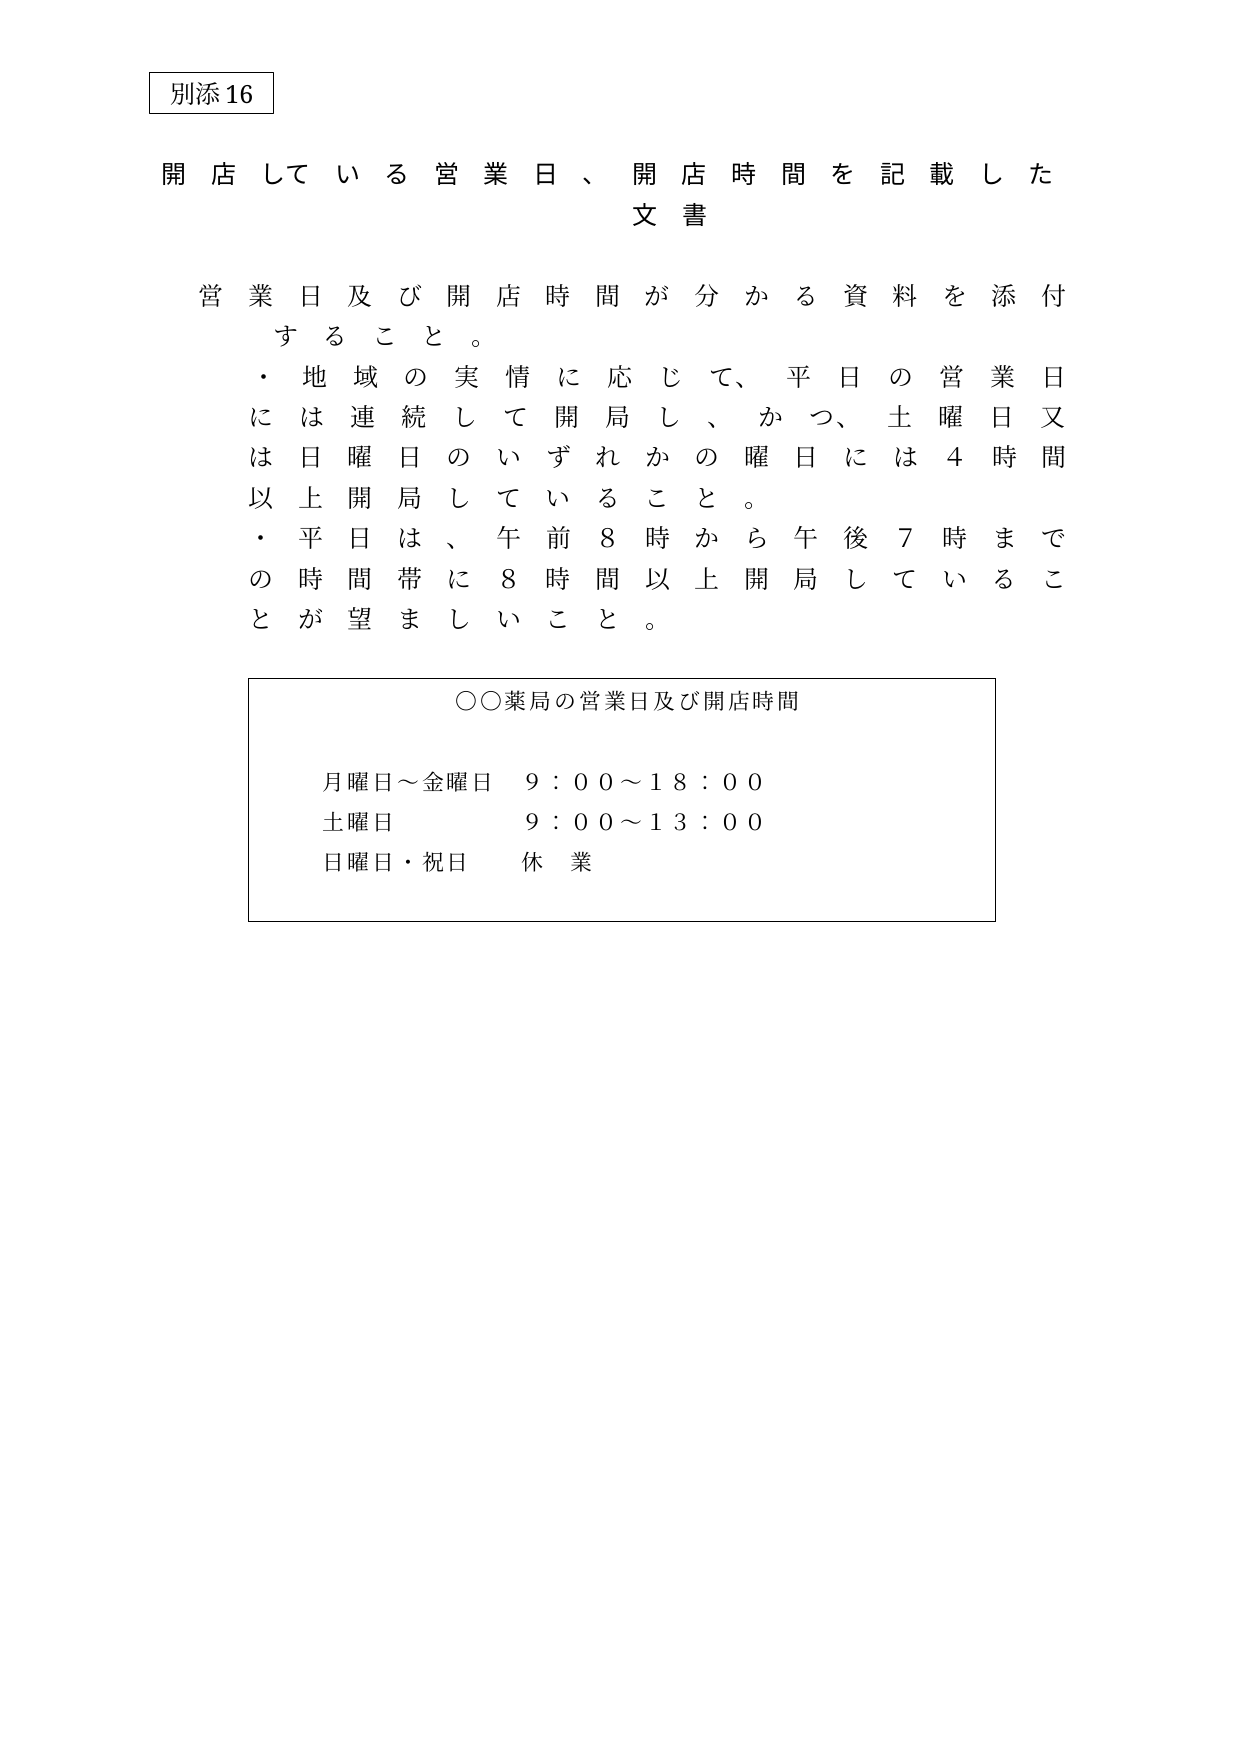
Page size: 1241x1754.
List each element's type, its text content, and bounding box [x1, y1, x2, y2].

table_header 〇〇薬局の営業日及び開店時間 月曜日～金曜日 ９：００～１８：００ 土曜日 ９：００～１３：００ 日曜日・祝日 休 業 [249, 679, 995, 921]
text 開店している営業日、開店時間を記載した文書 [149, 153, 1091, 234]
text ・地域の実情に応じて、平日の営業日には連続して開局し、かつ、土曜日又は日曜日のいずれかの曜日には４時間以上開局していること。 [149, 355, 1091, 517]
text ・平日は、午前８時から午後７時までの時間帯に８時間以上開局していることが望ましいこと。 [149, 517, 1091, 638]
text 営業日及び開店時間が分かる資料を添付すること。 [149, 274, 1091, 355]
